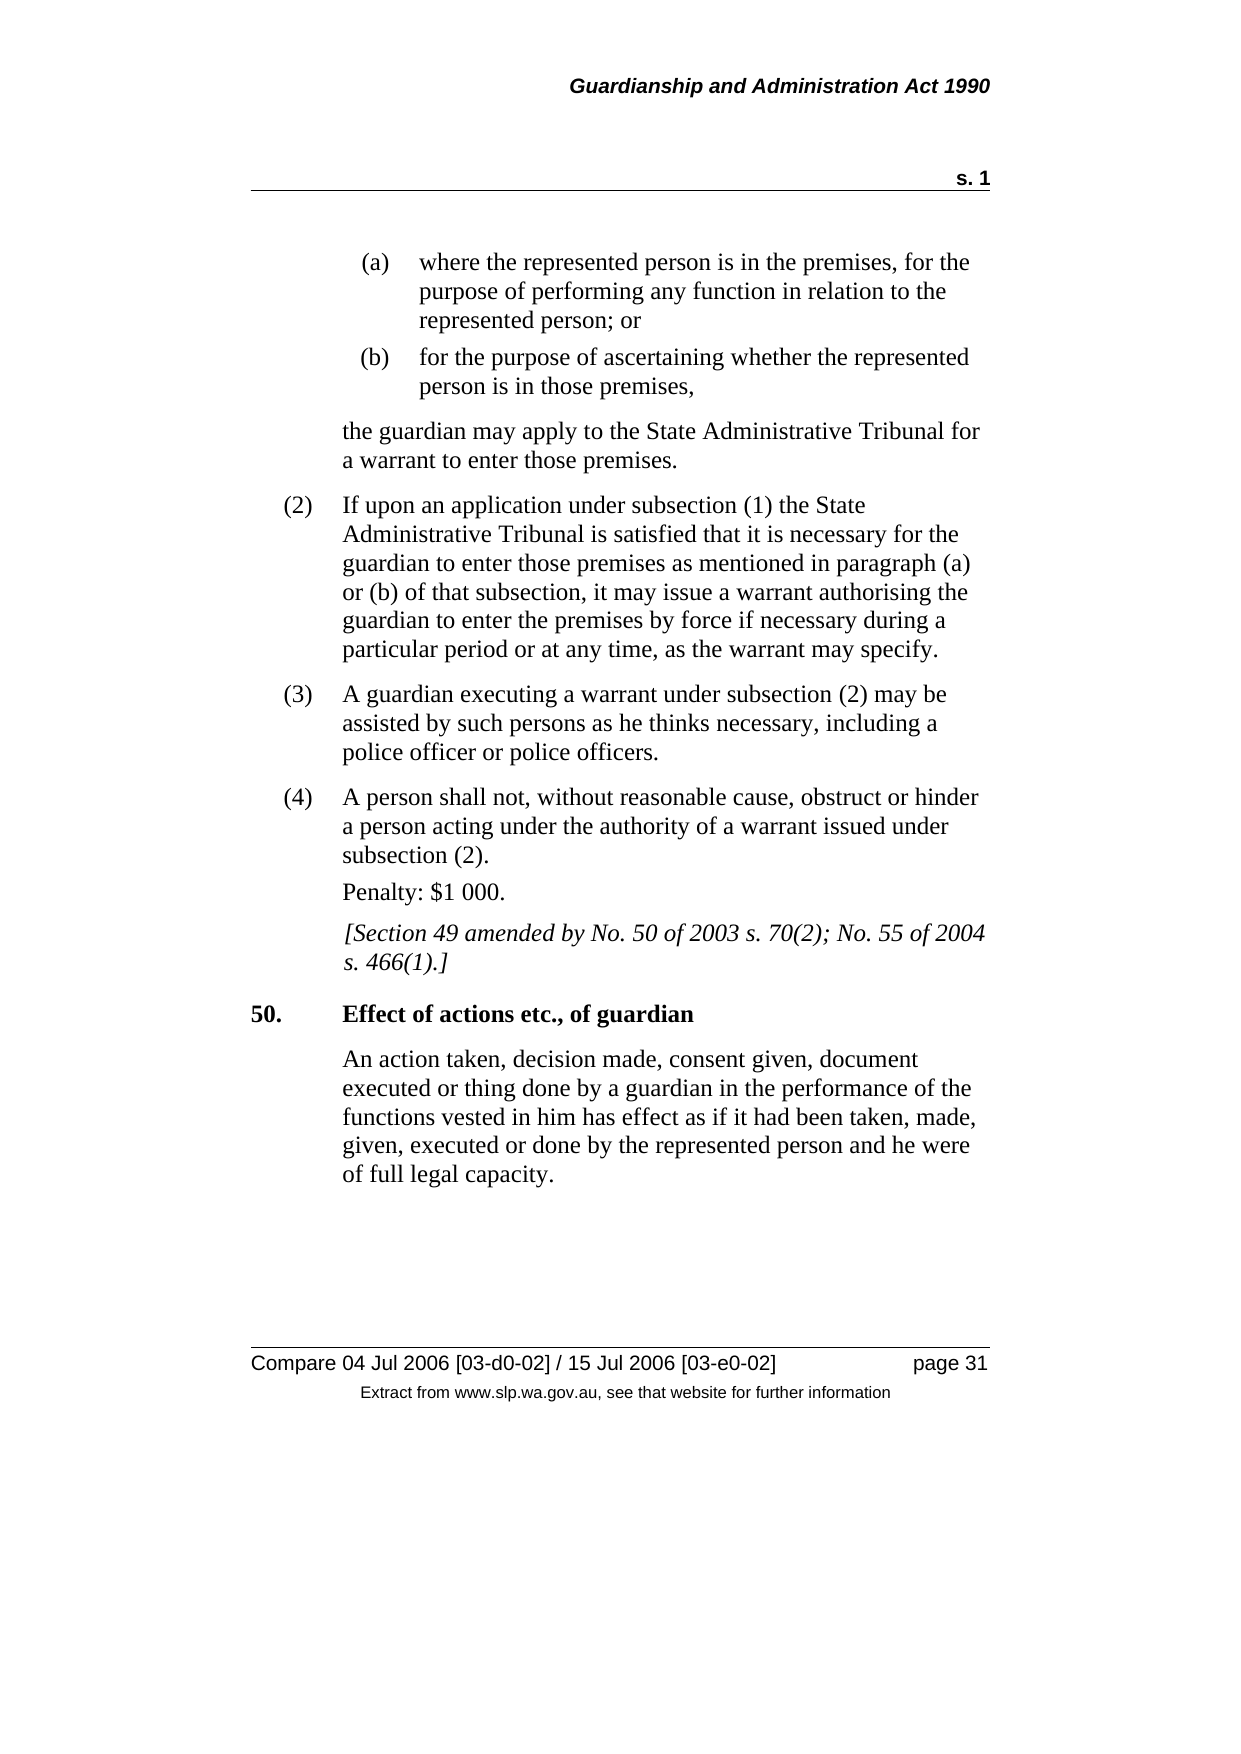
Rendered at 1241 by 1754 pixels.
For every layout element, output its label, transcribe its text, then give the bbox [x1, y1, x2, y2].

text (b) for the purpose of ascertaining whether the represented person is in those premises, [251, 342, 990, 399]
text (2) If upon an application under subsection (1) the State Administrative Tribunal is satisfied that it is necessary for the guardian to enter those premises as mentioned in paragraph (a) or (b) of that subsection, it may issue a warrant authorising the guardian to enter the premises by force if necessary during a particular period or at any time, as the warrant may specify. [251, 490, 990, 663]
text [Section 49 amended by No. 50 of 2003 s. 70(2); No. 55 of 2004 s. 466(1).] [251, 918, 990, 976]
subtitle 50. Effect of actions etc., of guardian [251, 999, 990, 1027]
text (4) A person shall not, without reasonable cause, obstruct or hinder a person acting under the authority of a warrant issued under subsection (2). [251, 782, 990, 869]
text An action taken, decision made, consent given, document executed or thing done by a guardian in the performance of the functions vested in him has effect as if it had been taken, made, given, executed or done by the represented person and he were of full legal capacity. [251, 1044, 990, 1188]
text the guardian may apply to the State Administrative Tribunal for a warrant to enter those premises. [251, 416, 990, 474]
text Penalty: $1 000. [251, 877, 990, 906]
text (a) where the represented person is in the premises, for the purpose of performing any function in relation to the represented person; or [251, 247, 990, 334]
text (3) A guardian executing a warrant under subsection (2) may be assisted by such persons as he thinks necessary, including a police officer or police officers. [251, 679, 990, 766]
